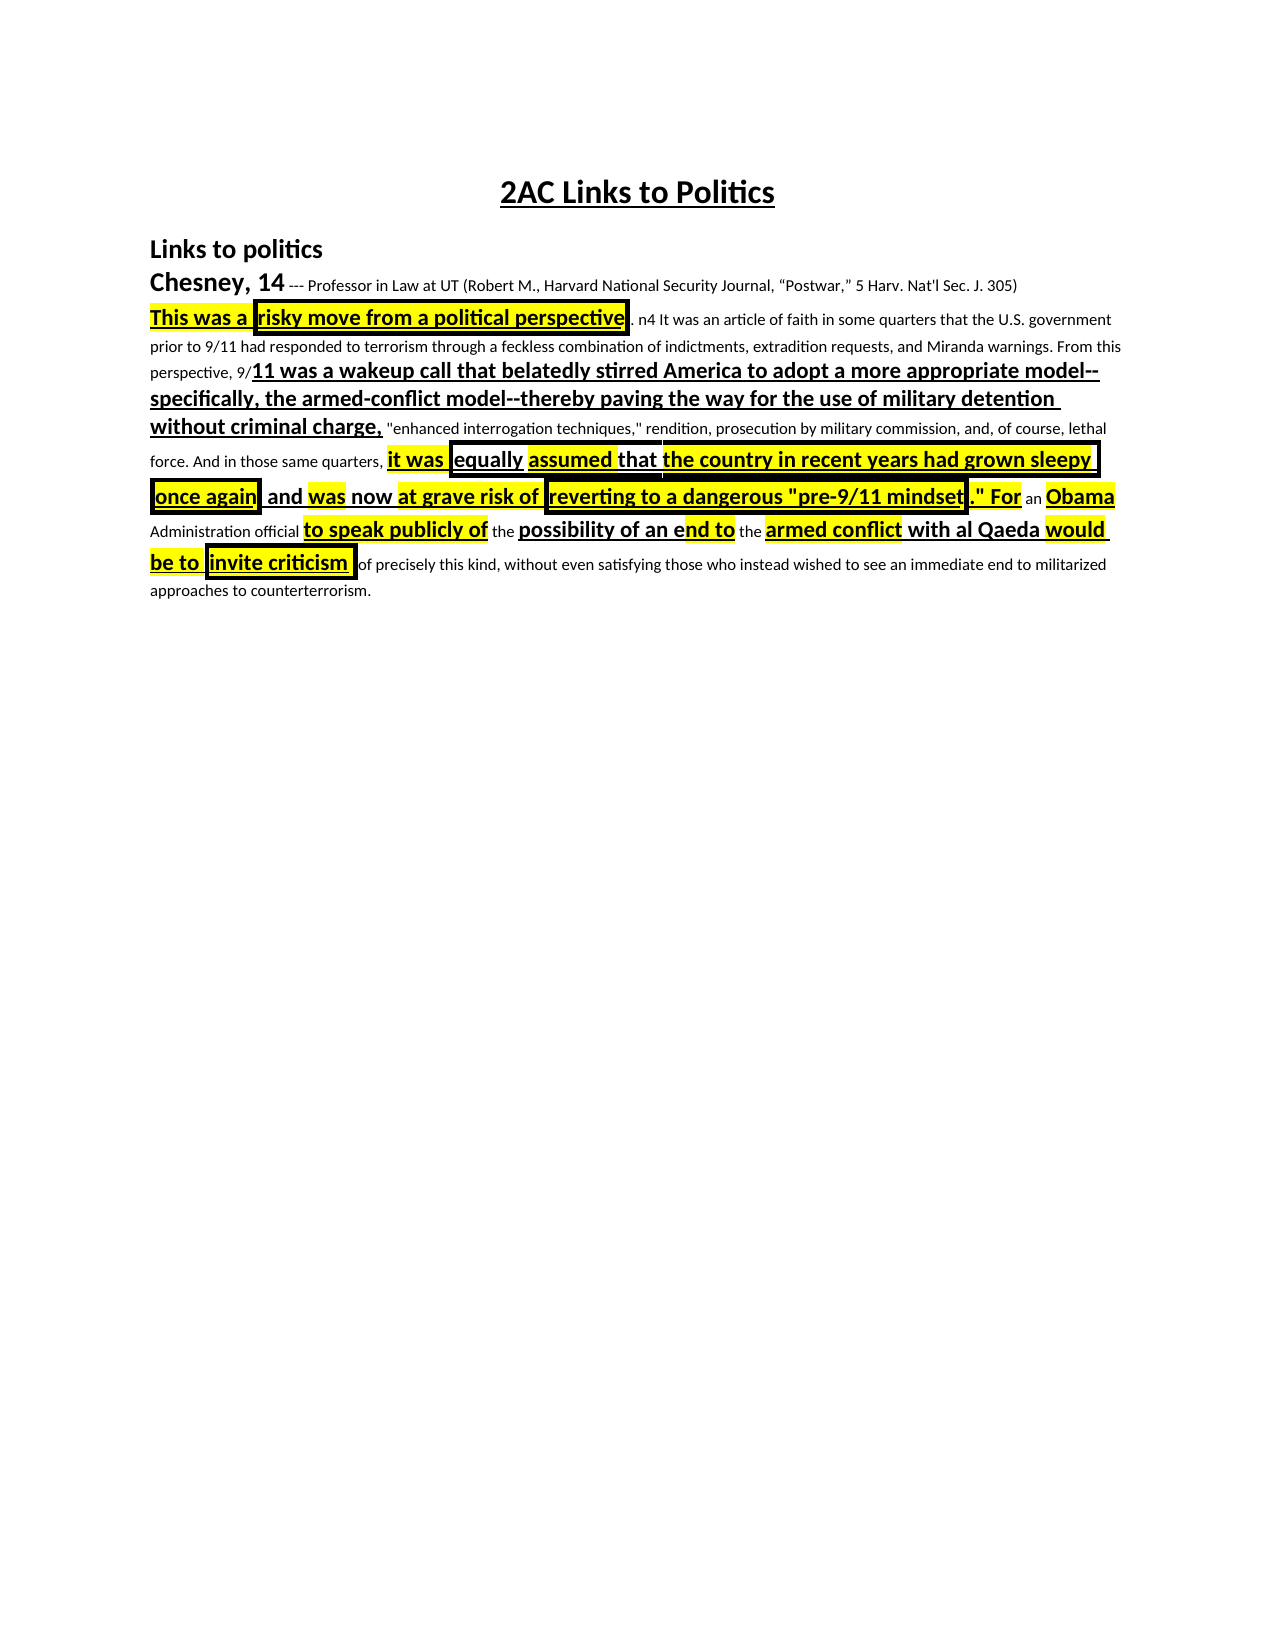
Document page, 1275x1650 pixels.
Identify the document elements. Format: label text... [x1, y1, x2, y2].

text This was a risky move from a political perspective. n4 It was an article of faith in some quarters that the U.S. government prior to 9/11 had responded to terrorism through a feckless combination of indictments, extradition requests, and Miranda warnings. From this perspective, 9/11 was a wakeup call that belatedly stirred America to adopt a more appropriate model--specifically, the armed-conflict model--thereby paving the way for the use of military detention without criminal charge, "enhanced interrogation techniques," rendition, prosecution by military commission, and, of course, lethal force. And in those same quarters, it was equally assumed that the country in recent years had grown sleepy once again and was now at grave risk of reverting to a dangerous "pre-9/11 mindset." For an Obama Administration official to speak publicly of the possibility of an end to the armed conflict with al Qaeda would be to invite criticism of precisely this kind, without even satisfying those who instead wished to see an immediate end to militarized approaches to counterterrorism. [150, 298, 1125, 601]
subtitle Links to politics [150, 232, 1125, 265]
text Chesney, 14 --- Professor in Law at UT (Robert M., Harvard National Security Journal, “Postwar,” 5 Harv. Nat'l Sec. J. 305) [150, 265, 1125, 298]
subtitle 2AC Links to Politics [150, 171, 1125, 212]
